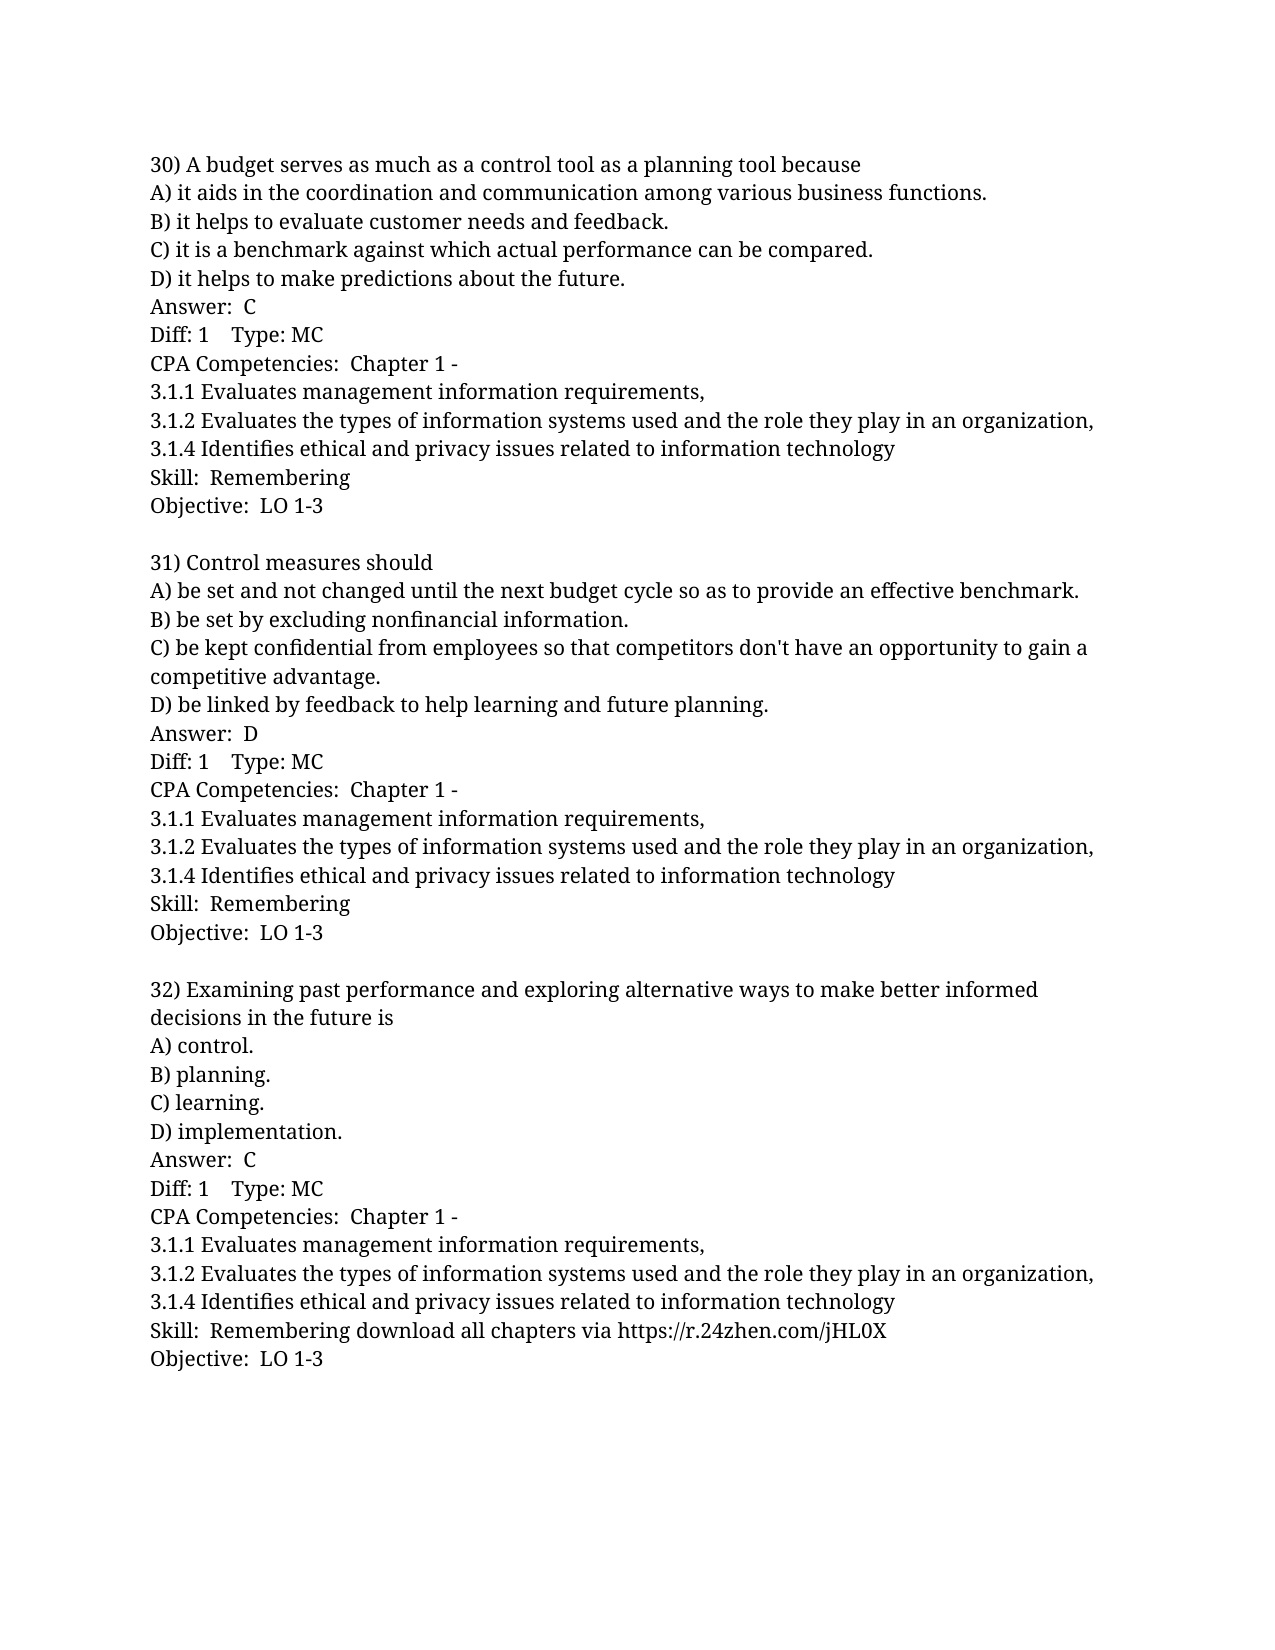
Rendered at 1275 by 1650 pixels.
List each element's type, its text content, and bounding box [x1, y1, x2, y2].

text 31) Control measures should [150, 548, 1125, 577]
text A) it aids in the coordination and communication among various business functions. [150, 178, 1125, 207]
text C) it is a benchmark against which actual performance can be compared. [150, 235, 1125, 264]
text CPA Competencies: Chapter 1 - [150, 776, 1125, 804]
text B) be set by excluding nonfinancial information. [150, 605, 1125, 633]
text 3.1.1 Evaluates management information requirements, [150, 1231, 1125, 1259]
text 3.1.1 Evaluates management information requirements, [150, 377, 1125, 406]
text A) be set and not changed until the next budget cycle so as to provide an effective benchmark. [150, 577, 1125, 605]
text 3.1.4 Identifies ethical and privacy issues related to information technology [150, 1287, 1125, 1316]
text Objective: LO 1-3 [150, 918, 1125, 946]
text A) control. [150, 1032, 1125, 1060]
text Answer: C [150, 292, 1125, 321]
text Objective: LO 1-3 [150, 491, 1125, 520]
text 3.1.2 Evaluates the types of information systems used and the role they play in an organization, [150, 1259, 1125, 1287]
text 3.1.4 Identifies ethical and privacy issues related to information technology [150, 434, 1125, 463]
text B) it helps to evaluate customer needs and feedback. [150, 207, 1125, 235]
text 3.1.2 Evaluates the types of information systems used and the role they play in an organization, [150, 406, 1125, 434]
text CPA Competencies: Chapter 1 - [150, 1202, 1125, 1231]
text C) learning. [150, 1088, 1125, 1117]
text 3.1.1 Evaluates management information requirements, [150, 804, 1125, 832]
text Diff: 1 Type: MC [150, 1174, 1125, 1202]
text 3.1.2 Evaluates the types of information systems used and the role they play in an organization, [150, 832, 1125, 861]
text B) planning. [150, 1060, 1125, 1088]
text Diff: 1 Type: MC [150, 321, 1125, 349]
text C) be kept confidential from employees so that competitors don't have an opportunity to gain a competitive advantage. [150, 633, 1125, 690]
text 3.1.4 Identifies ethical and privacy issues related to information technology [150, 861, 1125, 889]
text Answer: D [150, 719, 1125, 747]
text Answer: C [150, 1145, 1125, 1174]
text D) implementation. [150, 1117, 1125, 1145]
text D) be linked by feedback to help learning and future planning. [150, 690, 1125, 719]
text Diff: 1 Type: MC [150, 747, 1125, 776]
text Objective: LO 1-3 [150, 1344, 1125, 1373]
text 30) A budget serves as much as a control tool as a planning tool because [150, 150, 1125, 178]
text CPA Competencies: Chapter 1 - [150, 349, 1125, 377]
text 32) Examining past performance and exploring alternative ways to make better informed decisions in the future is [150, 975, 1125, 1032]
text Skill: Remembering [150, 889, 1125, 918]
text Skill: Remembering [150, 463, 1125, 491]
text Skill: Remembering download all chapters via https://r.24zhen.com/jHL0X [150, 1316, 1125, 1344]
text D) it helps to make predictions about the future. [150, 264, 1125, 292]
